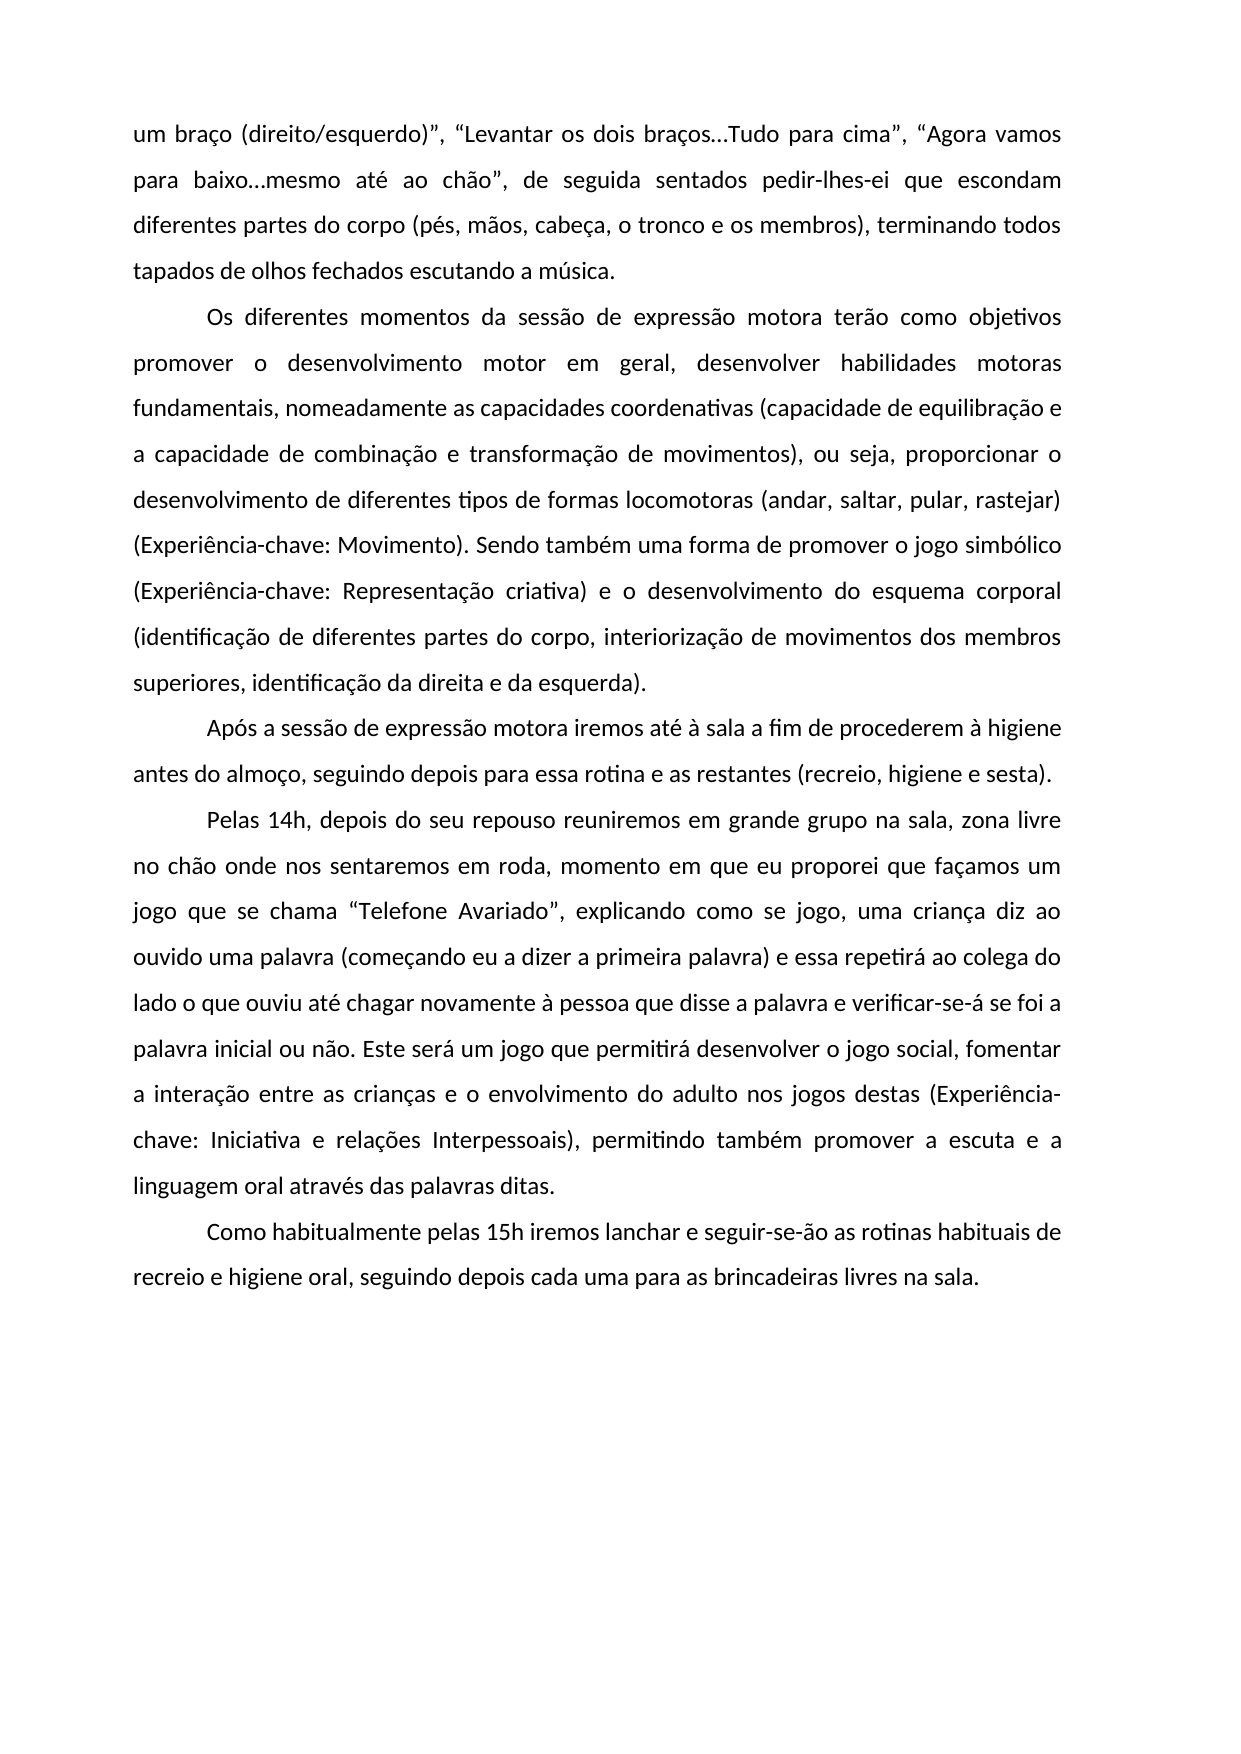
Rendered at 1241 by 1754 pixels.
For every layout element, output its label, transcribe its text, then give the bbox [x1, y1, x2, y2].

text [133, 118, 1063, 286]
text Pelas 14h, depois do seu repouso reuniremos em grande grupo na sala, zona livre no chão onde nos sentaremos em roda, momento em que eu proporei que façamos um jogo que se chama “Telefone Avariado”, explicando como se jogo, uma criança diz ao ouvido uma palavra (começando eu a dizer a primeira palavra) e essa repetirá ao colega do lado o que ouviu até chagar novamente à pessoa que disse a palavra e verificar-se-á se foi a palavra inicial ou não. Este será um jogo que permitirá desenvolver o jogo social, fomentar a interação entre as crianças e o envolvimento do adulto nos jogos destas (Experiência-chave: Iniciativa e relações Interpessoais), permitindo também promover a escuta e a linguagem oral através das palavras ditas. [133, 804, 1063, 1200]
text Após a sessão de expressão motora iremos até à sala a fim de procederem à higiene antes do almoço, seguindo depois para essa rotina e as restantes (recreio, higiene e sesta). [133, 713, 1063, 789]
text Como habitualmente pelas 15h iremos lanchar e seguir-se-ão as rotinas habituais de recreio e higiene oral, seguindo depois cada uma para as brincadeiras livres na sala. [133, 1216, 1063, 1292]
text Os diferentes momentos da sessão de expressão motora terão como objetivos promover o desenvolvimento motor em geral, desenvolver habilidades motoras fundamentais, nomeadamente as capacidades coordenativas (capacidade de equilibração e a capacidade de combinação e transformação de movimentos), ou seja, proporcionar o desenvolvimento de diferentes tipos de formas locomotoras (andar, saltar, pular, rastejar) (Experiência-chave: Movimento). Sendo também uma forma de promover o jogo simbólico (Experiência-chave: Representação criativa) e o desenvolvimento do esquema corporal (identificação de diferentes partes do corpo, interiorização de movimentos dos membros superiores, identificação da direita e da esquerda). [133, 301, 1063, 697]
